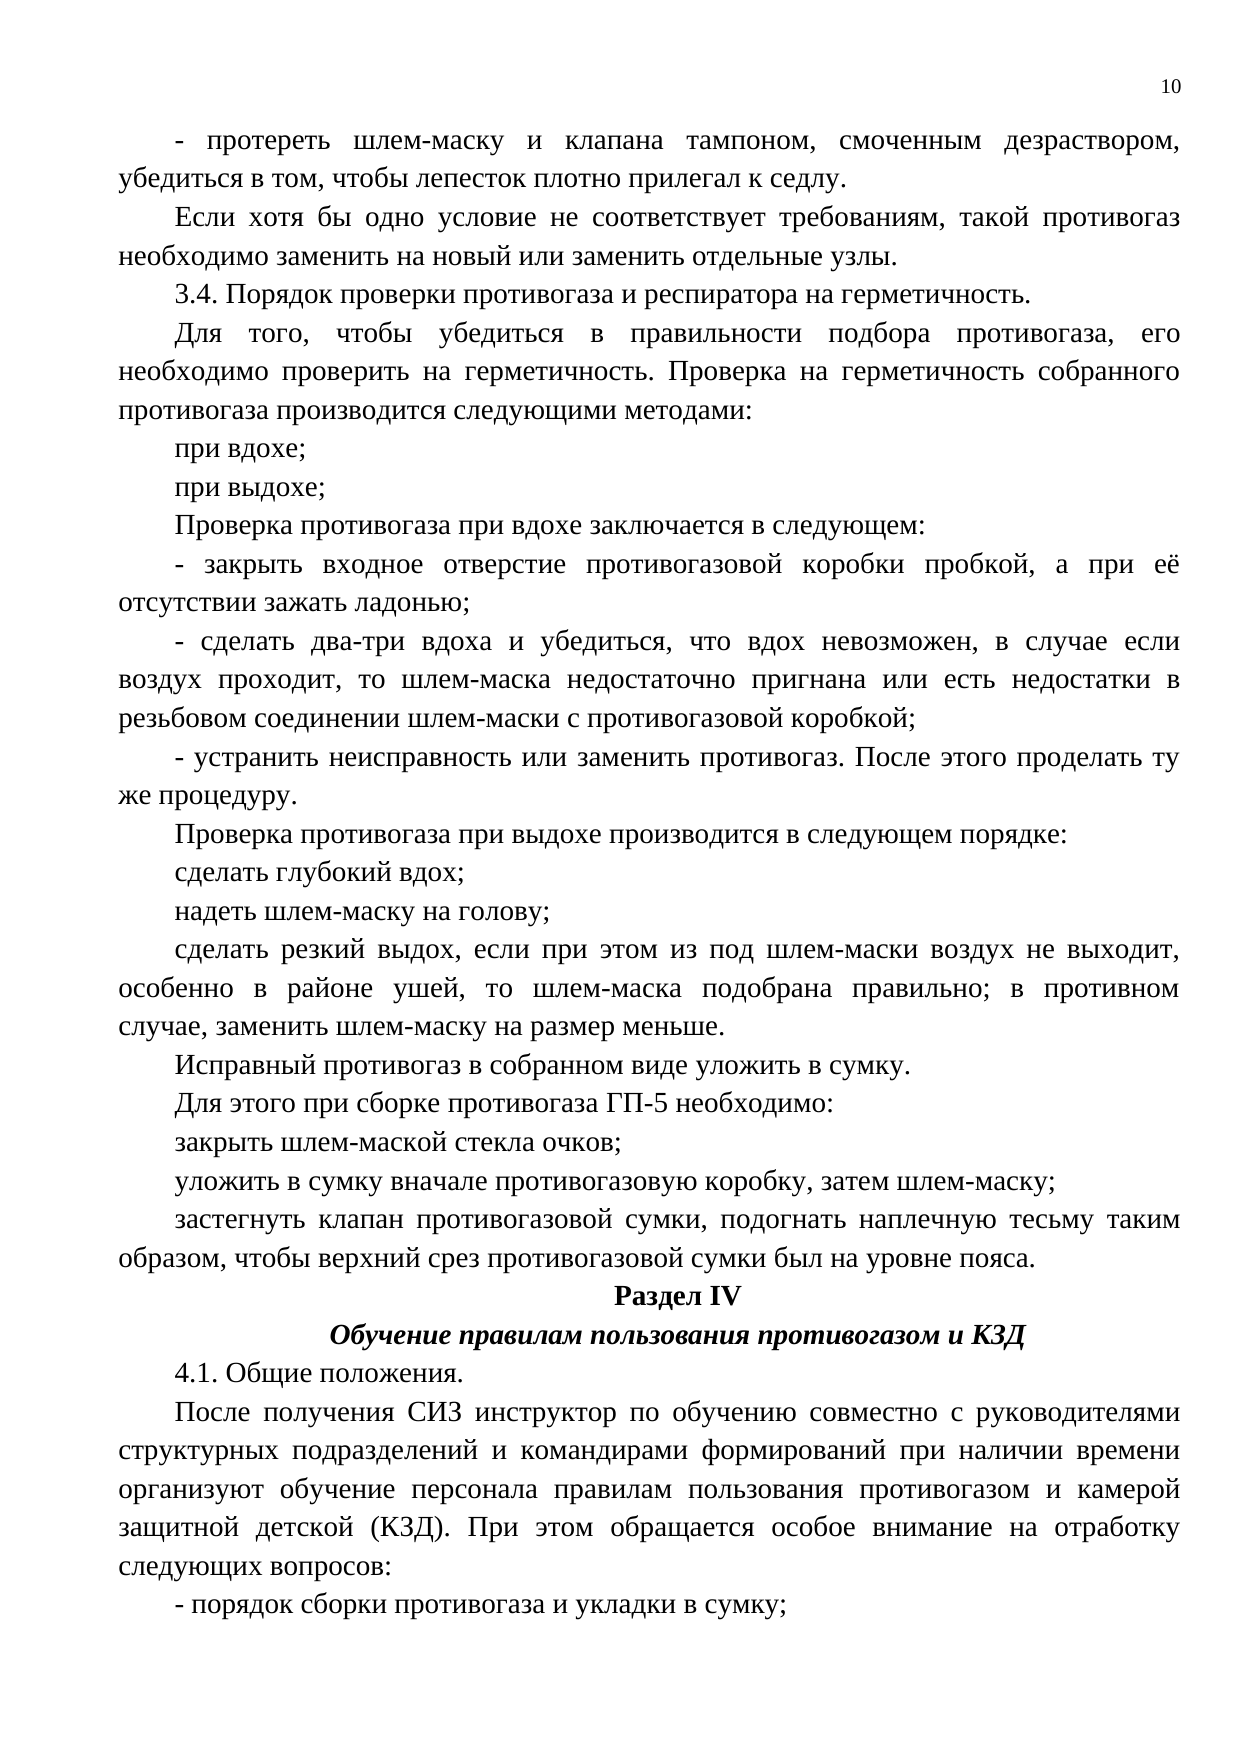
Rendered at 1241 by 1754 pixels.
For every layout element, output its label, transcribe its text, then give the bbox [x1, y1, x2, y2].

text Исправный противогаз в собранном виде уложить в сумку. [118, 1047, 1181, 1081]
text - сделать два-три вдоха и убедиться, что вдох невозможен, в случае если воздух проходит, то шлем-маска недостаточно пригнана или есть недостатки в резьбовом соединении шлем-маски с противогазовой коробкой; [118, 623, 1181, 734]
text Проверка противогаза при вдохе заключается в следующем: [118, 507, 1181, 541]
text Для того, чтобы убедиться в правильности подбора противогаза, его необходимо проверить на герметичность. Проверка на герметичность собранного противогаза производится следующими методами: [118, 315, 1181, 425]
text - порядок сборки противогаза и укладки в сумку; [118, 1587, 1181, 1620]
text при выдохе; [118, 469, 1181, 502]
text при вдохе; [118, 430, 1181, 464]
text Если хотя бы одно условие не соответствует требованиям, такой противогаз необходимо заменить на новый или заменить отдельные узлы. [118, 199, 1181, 271]
text После получения СИЗ инструктор по обучению совместно с руководителями структурных подразделений и командирами формирований при наличии времени организуют обучение персонала правилам пользования противогазом и камерой защитной детской (КЗД). При этом обращается особое внимание на отработку следующих вопросов: [118, 1394, 1181, 1582]
text - устранить неисправность или заменить противогаз. После этого проделать ту же процедуру. [118, 739, 1181, 811]
text Проверка противогаза при выдохе производится в следующем порядке: [118, 816, 1181, 849]
text закрыть шлем-маской стекла очков; [118, 1124, 1181, 1158]
text Раздел IV [118, 1278, 1181, 1312]
text 3.4. Порядок проверки противогаза и респиратора на герметичность. [118, 276, 1181, 310]
text Обучение правилам пользования противогазом и КЗД [118, 1317, 1181, 1350]
text 4.1. Общие положения. [118, 1355, 1181, 1389]
text - закрыть входное отверстие противогазовой коробки пробкой, а при её отсутствии зажать ладонью; [118, 546, 1181, 618]
text застегнуть клапан противогазовой сумки, подогнать наплечную тесьму таким образом, чтобы верхний срез противогазовой сумки был на уровне пояса. [118, 1201, 1181, 1273]
text уложить в сумку вначале противогазовую коробку, затем шлем-маску; [118, 1163, 1181, 1196]
text сделать резкий выдох, если при этом из под шлем-маски воздух не выходит, особенно в районе ушей, то шлем-маска подобрана правильно; в противном случае, заменить шлем-маску на размер меньше. [118, 931, 1181, 1042]
text - протереть шлем-маску и клапана тампоном, смоченным дезраствором, убедиться в том, чтобы лепесток плотно прилегал к седлу. [118, 122, 1181, 194]
text надеть шлем-маску на голову; [118, 893, 1181, 926]
text Для этого при сборке противогаза ГП-5 необходимо: [118, 1086, 1181, 1119]
text сделать глубокий вдох; [118, 854, 1181, 888]
